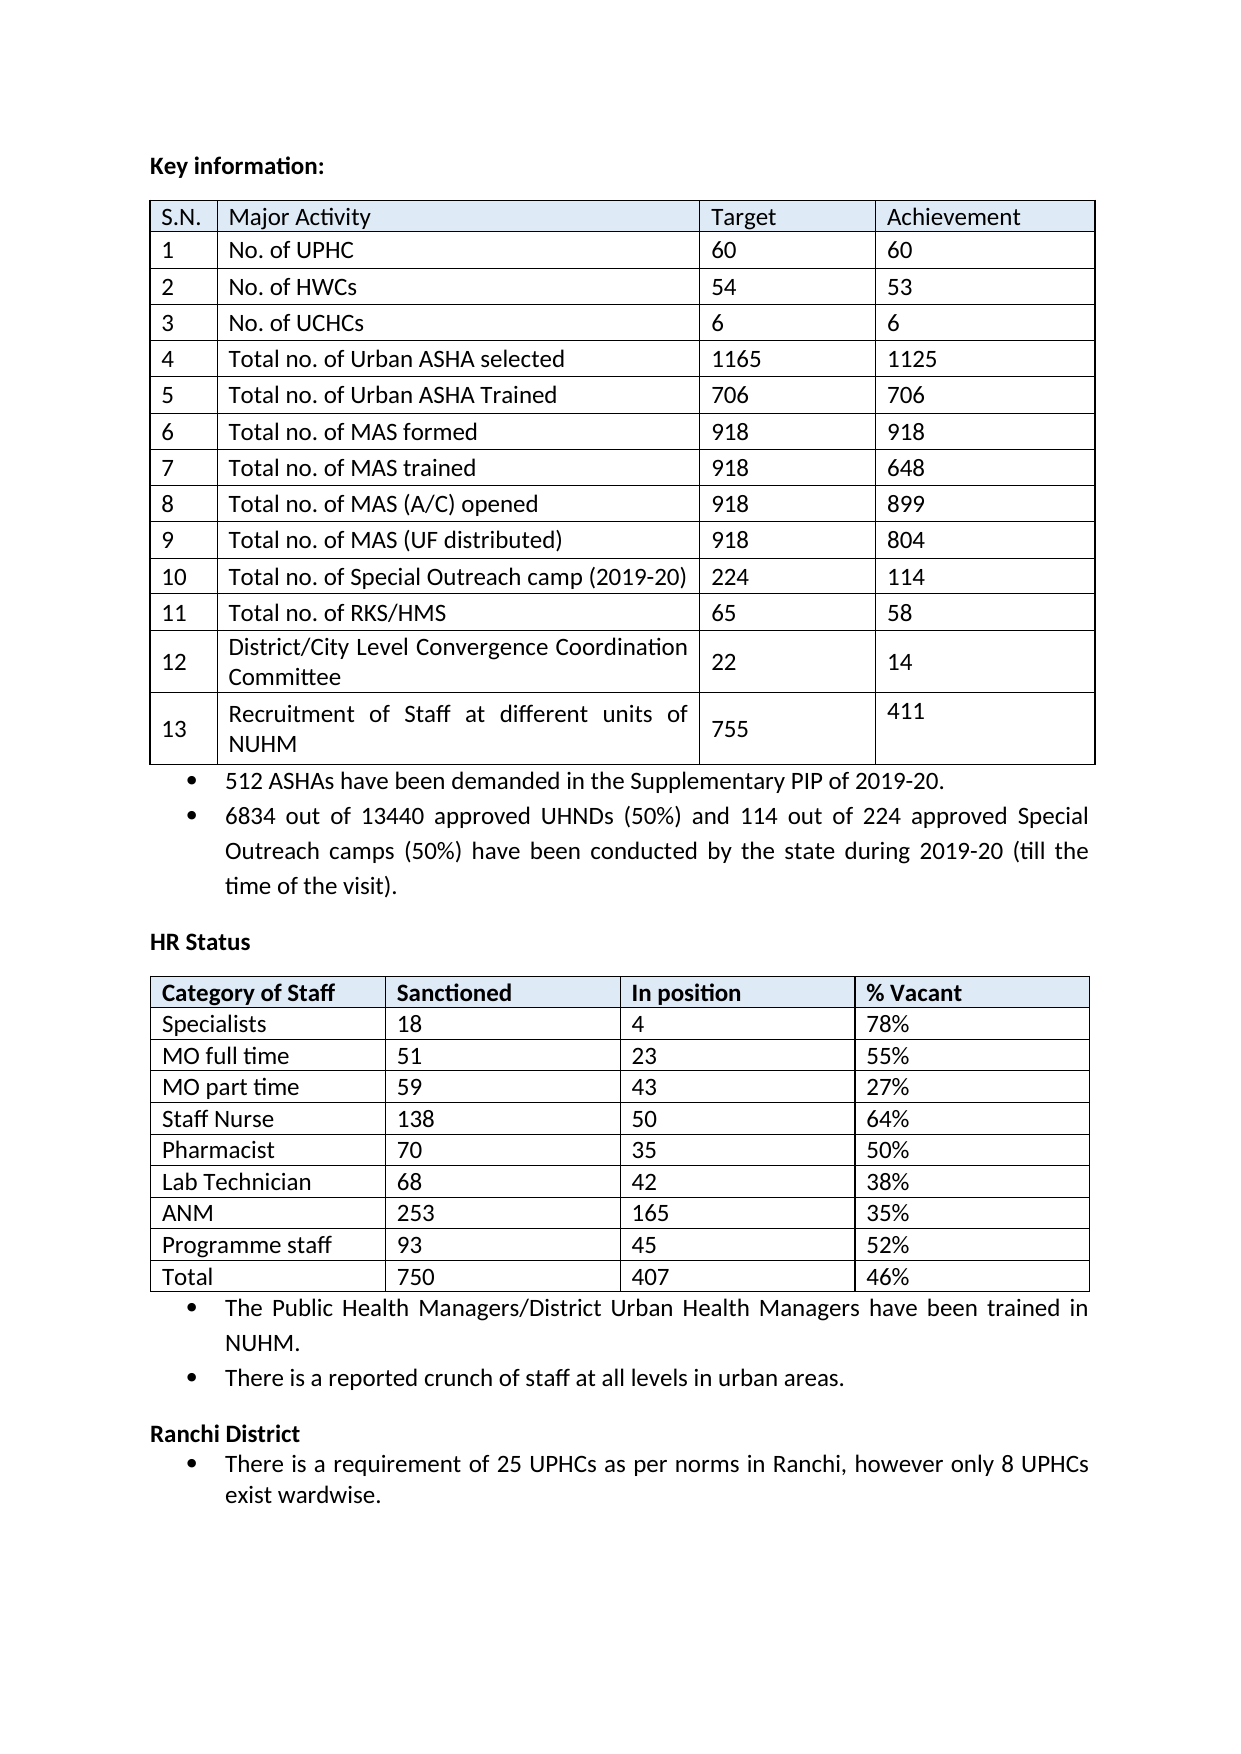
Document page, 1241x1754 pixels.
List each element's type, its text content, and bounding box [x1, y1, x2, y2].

table_cell 7 [151, 450, 217, 485]
table_cell 918 [876, 414, 1094, 449]
table_cell 8 [151, 486, 217, 521]
table_cell Staff Nurse [151, 1103, 385, 1133]
table_cell Total no. of Urban ASHA selected [218, 341, 699, 376]
table_cell 750 [386, 1261, 620, 1291]
table_cell MO part time [151, 1071, 385, 1102]
table_header Major Activity [218, 201, 699, 231]
table_cell 52% [856, 1229, 1089, 1260]
table_cell Total no. of MAS formed [218, 414, 699, 449]
table_cell Total no. of MAS (UF distributed) [218, 522, 699, 557]
table_cell District/City Level Convergence Coordination Committee [218, 631, 699, 692]
table_cell 6 [876, 305, 1094, 340]
table_cell 53 [876, 269, 1094, 304]
table_cell 1125 [876, 341, 1094, 376]
table_cell 51 [386, 1040, 620, 1070]
table_cell Total [151, 1261, 385, 1291]
text Ranchi District [150, 1418, 1090, 1449]
table_cell 60 [876, 232, 1094, 267]
table_cell 804 [876, 522, 1094, 557]
table_cell 22 [700, 631, 875, 692]
table_cell 23 [621, 1040, 854, 1070]
table_cell 9 [151, 522, 217, 557]
table_cell Total no. of Urban ASHA Trained [218, 377, 699, 412]
list The Public Health Managers/District Urban Health Managers have been trained in NUHM. [187, 1292, 1090, 1358]
table_cell 13 [151, 693, 217, 764]
table_cell 50 [621, 1103, 854, 1133]
table_cell 10 [151, 559, 217, 593]
table_cell 93 [386, 1229, 620, 1260]
table_cell 11 [151, 594, 217, 629]
table_cell Total no. of MAS (A/C) opened [218, 486, 699, 521]
table_cell 755 [700, 693, 875, 764]
table_cell 58 [876, 594, 1094, 629]
table_cell Pharmacist [151, 1135, 385, 1165]
table_cell 45 [621, 1229, 854, 1260]
table_cell 65 [700, 594, 875, 629]
table_cell Specialists [151, 1008, 385, 1039]
table_cell 165 [621, 1198, 854, 1228]
table_cell 46% [856, 1261, 1089, 1291]
table_cell Lab Technician [151, 1166, 385, 1197]
table_cell 35% [856, 1198, 1089, 1228]
list 512 ASHAs have been demanded in the Supplementary PIP of 2019-20. [187, 765, 1090, 796]
table_cell 224 [700, 559, 875, 593]
table_header Category of Staff [151, 977, 385, 1007]
table_cell 918 [700, 450, 875, 485]
table_cell 55% [856, 1040, 1089, 1070]
table_cell 918 [700, 522, 875, 557]
table_header Target [700, 201, 875, 231]
table_cell 27% [856, 1071, 1089, 1102]
table_cell 42 [621, 1166, 854, 1197]
table_header Achievement [876, 201, 1094, 231]
table_cell 706 [700, 377, 875, 412]
table_cell 38% [856, 1166, 1089, 1197]
table_cell Recruitment of Staff at different units of NUHM [218, 693, 699, 764]
table_cell 899 [876, 486, 1094, 521]
table_header Sanctioned [386, 977, 620, 1007]
table_header S.N. [151, 201, 217, 231]
list 6834 out of 13440 approved UHNDs (50%) and 114 out of 224 approved Special Outreach camps (50%) have been conducted by the state during 2019-20 (till the time of the visit). [187, 800, 1090, 901]
table_cell 2 [151, 269, 217, 304]
table_cell 5 [151, 377, 217, 412]
table_cell 43 [621, 1071, 854, 1102]
table_cell 60 [700, 232, 875, 267]
table_cell 70 [386, 1135, 620, 1165]
text Key information: [150, 150, 1090, 181]
table_cell Total no. of Special Outreach camp (2019-20) [218, 559, 699, 593]
table_cell 14 [876, 631, 1094, 692]
table_cell 411 [876, 693, 1094, 728]
table_cell 68 [386, 1166, 620, 1197]
table_cell 12 [151, 631, 217, 692]
table_cell No. of HWCs [218, 269, 699, 304]
table_cell 918 [700, 414, 875, 449]
table_cell Programme staff [151, 1229, 385, 1260]
table_cell Total no. of MAS trained [218, 450, 699, 485]
table_cell 3 [151, 305, 217, 340]
table_cell 50% [856, 1135, 1089, 1165]
table_cell 64% [856, 1103, 1089, 1133]
table_cell 114 [876, 559, 1094, 593]
list There is a requirement of 25 UPHCs as per norms in Ranchi, however only 8 UPHCs exist wardwise. [187, 1449, 1090, 1510]
table_cell 648 [876, 450, 1094, 485]
table_cell 18 [386, 1008, 620, 1039]
table_cell No. of UCHCs [218, 305, 699, 340]
table_cell 706 [876, 377, 1094, 412]
table_cell 918 [700, 486, 875, 521]
table_cell 4 [151, 341, 217, 376]
table_cell Total no. of RKS/HMS [218, 594, 699, 629]
table_cell 4 [621, 1008, 854, 1039]
table_header % Vacant [856, 977, 1089, 1007]
list There is a reported crunch of staff at all levels in urban areas. [187, 1362, 1090, 1393]
table_cell 54 [700, 269, 875, 304]
table_cell 6 [151, 414, 217, 449]
text HR Status [150, 926, 1090, 957]
table_cell 78% [856, 1008, 1089, 1039]
table_cell 407 [621, 1261, 854, 1291]
table_cell No. of UPHC [218, 232, 699, 267]
table_cell 1165 [700, 341, 875, 376]
table_cell 1 [151, 232, 217, 267]
table_cell MO full time [151, 1040, 385, 1070]
table_cell ANM [151, 1198, 385, 1228]
table_cell 59 [386, 1071, 620, 1102]
table_header In position [621, 977, 854, 1007]
table_cell [876, 728, 1094, 764]
table_cell 6 [700, 305, 875, 340]
table_cell 35 [621, 1135, 854, 1165]
table_cell 138 [386, 1103, 620, 1133]
table_cell 253 [386, 1198, 620, 1228]
